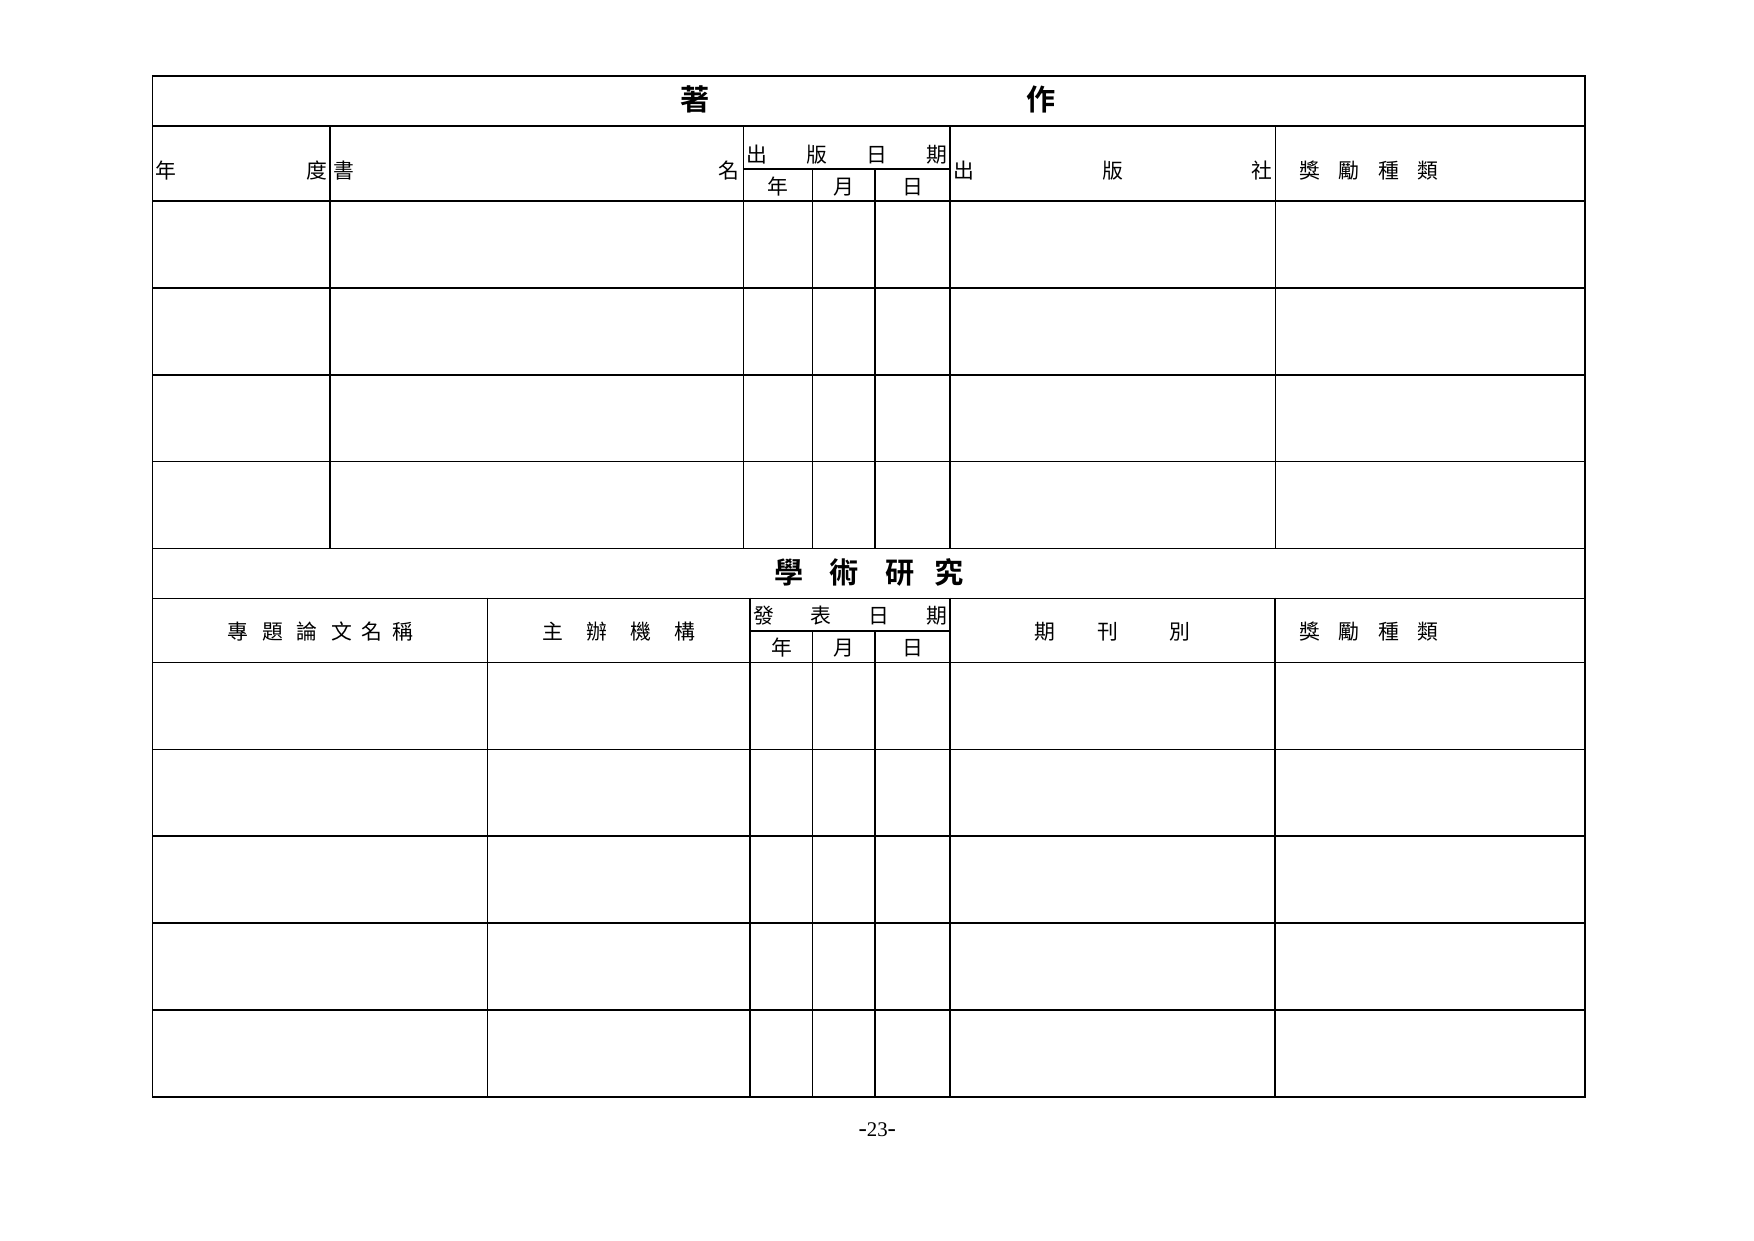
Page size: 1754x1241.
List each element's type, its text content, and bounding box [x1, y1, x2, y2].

table_cell 月 [813, 632, 874, 662]
table_cell [1276, 462, 1584, 548]
table_cell 主 辦 機 構 [488, 599, 749, 662]
table_cell [153, 924, 487, 1009]
table_cell 期 刊 別 [951, 599, 1274, 662]
table_cell [1276, 376, 1584, 461]
table_cell [951, 289, 1275, 374]
table_cell [951, 462, 1275, 548]
table_cell [153, 376, 329, 461]
table_cell [876, 837, 949, 922]
table_cell [876, 1011, 949, 1096]
table_cell [951, 750, 1274, 835]
table_cell [1276, 289, 1584, 374]
table_cell 書 名 [331, 127, 743, 200]
table_cell [876, 202, 949, 287]
table_cell 學 術 研 究 [153, 549, 1584, 598]
table_cell 獎 勵 種 類 [1276, 127, 1584, 200]
table_cell [153, 750, 487, 835]
table_cell [744, 289, 812, 374]
table_cell [1276, 663, 1584, 748]
table_cell [876, 924, 949, 1009]
table_cell [951, 1011, 1274, 1096]
table_cell [813, 1011, 874, 1096]
table_cell [813, 462, 874, 548]
table_cell [153, 837, 487, 922]
table_cell 月 [813, 170, 874, 200]
table_cell [751, 750, 812, 835]
table_cell [951, 924, 1274, 1009]
table_cell [331, 202, 743, 287]
table_cell [876, 663, 949, 748]
table_cell [331, 376, 743, 461]
table_cell [744, 376, 812, 461]
table_cell [488, 750, 749, 835]
table_cell 年 [744, 170, 812, 200]
table_cell [876, 289, 949, 374]
table_cell [813, 924, 874, 1009]
table_cell 專 題 論 文 名 稱 [153, 599, 487, 662]
table_cell [744, 462, 812, 548]
table_cell 年 度 [153, 127, 329, 200]
table_cell [951, 376, 1275, 461]
table_cell [876, 750, 949, 835]
table_cell 日 [876, 170, 949, 200]
table_cell [1276, 1011, 1584, 1096]
table_header 著 作 [153, 77, 1584, 125]
table_cell [951, 202, 1275, 287]
table_cell 出版日期 [744, 127, 949, 168]
table_cell [153, 462, 329, 548]
table_cell [1276, 837, 1584, 922]
table_cell 獎 勵 種 類 [1276, 599, 1584, 662]
table_cell [331, 462, 743, 548]
table_cell [813, 376, 874, 461]
table_cell [751, 837, 812, 922]
table_cell [488, 663, 749, 748]
table_cell 出版社 [951, 127, 1275, 200]
table_cell [813, 202, 874, 287]
table_cell 日 [876, 632, 949, 662]
table_cell [876, 376, 949, 461]
table_cell [876, 462, 949, 548]
table_cell [488, 837, 749, 922]
table_cell [153, 1011, 487, 1096]
table_cell 發 表 日 期 [751, 599, 949, 630]
table_cell [751, 924, 812, 1009]
table_cell [813, 663, 874, 748]
table_cell [813, 289, 874, 374]
table_cell [488, 924, 749, 1009]
table_cell [951, 837, 1274, 922]
table_cell [488, 1011, 749, 1096]
table_cell [1276, 924, 1584, 1009]
table_cell 年 [751, 632, 812, 662]
table_cell [751, 663, 812, 748]
table_cell [153, 202, 329, 287]
table_cell [813, 750, 874, 835]
table_cell [744, 202, 812, 287]
table_cell [813, 837, 874, 922]
table_cell [153, 663, 487, 748]
table_cell [1276, 750, 1584, 835]
table_cell [751, 1011, 812, 1096]
table_cell [153, 289, 329, 374]
table_cell [1276, 202, 1584, 287]
table_cell [331, 289, 743, 374]
table_cell [951, 663, 1274, 748]
